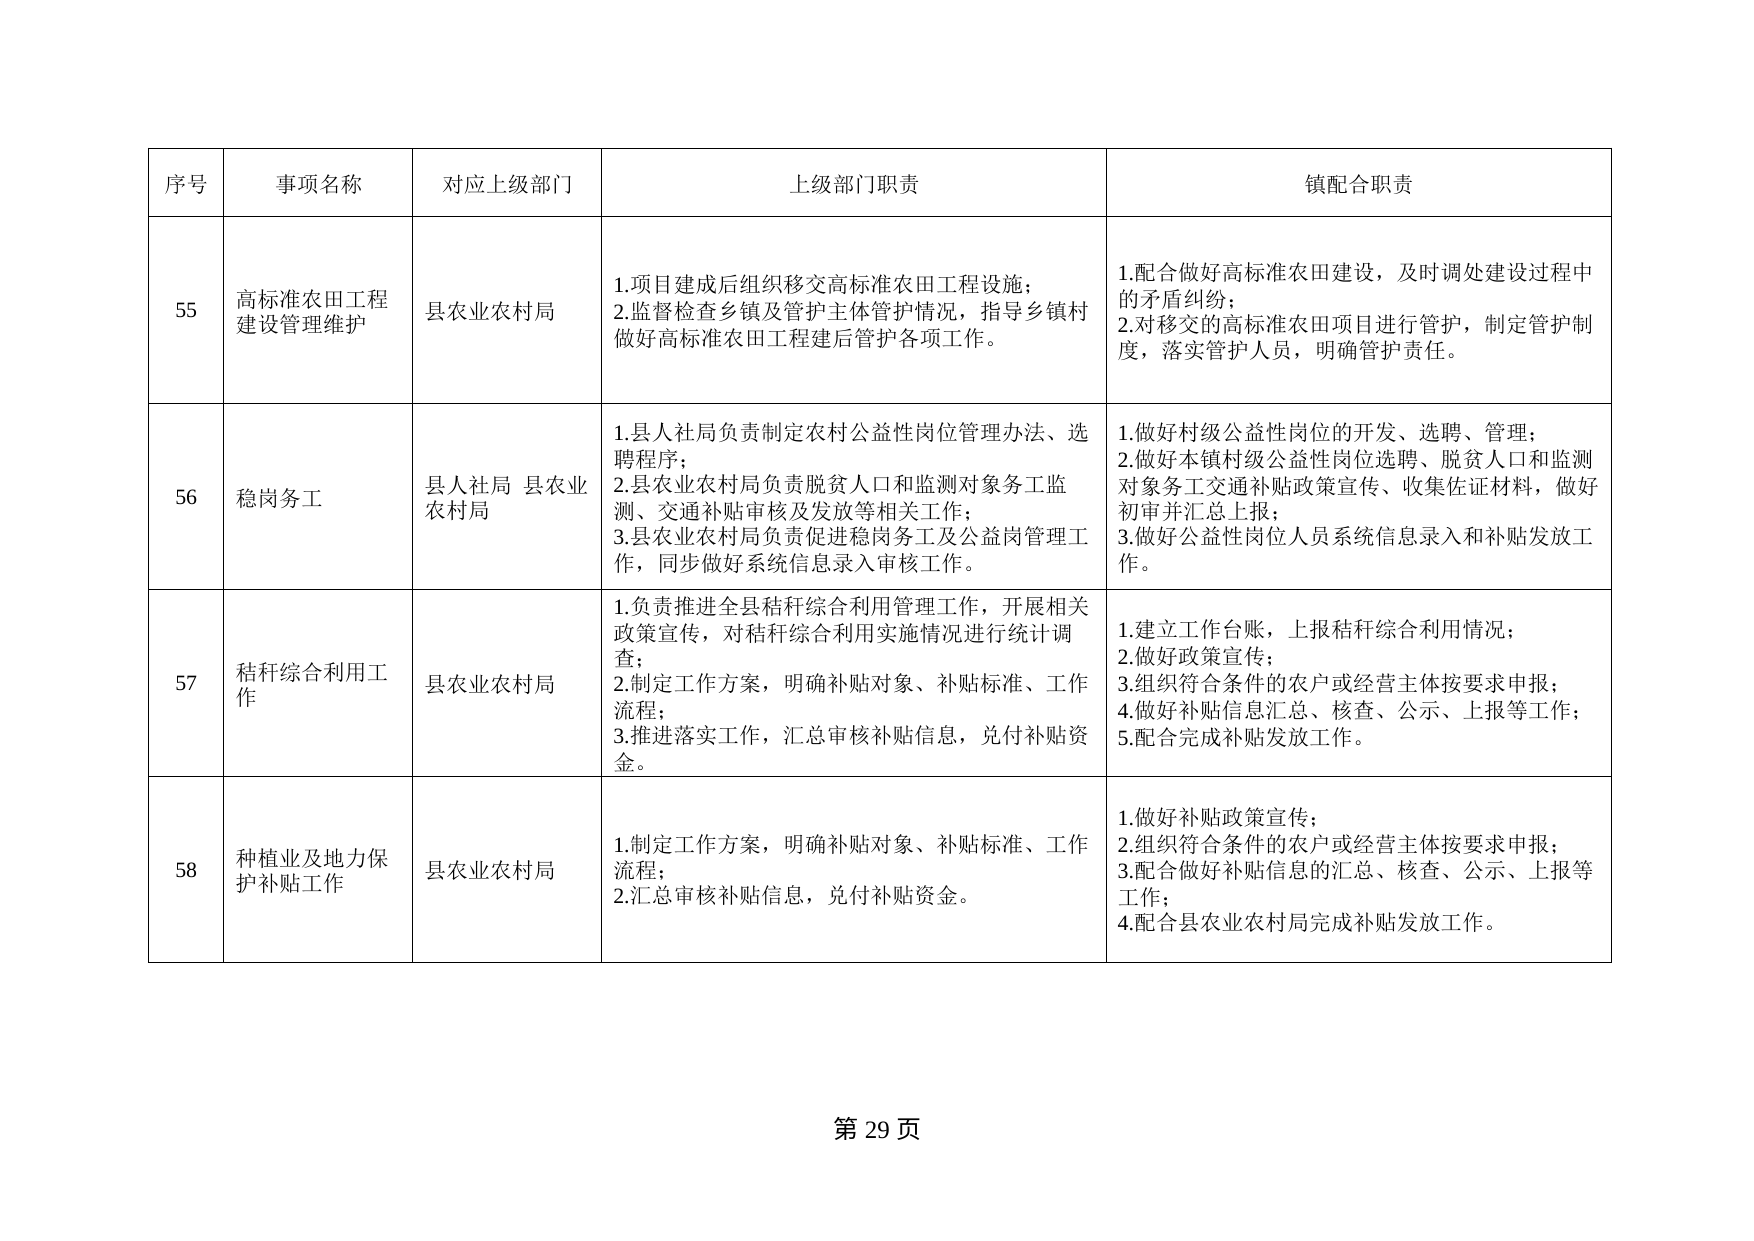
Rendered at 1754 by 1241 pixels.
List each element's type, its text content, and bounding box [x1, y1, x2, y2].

table_header 上级部门职责 [602, 149, 1106, 216]
table_cell 县农业农村局 [413, 590, 601, 776]
table_cell 高标准农田工程建设管理维护 [224, 217, 412, 403]
table_header 镇配合职责 [1107, 149, 1611, 216]
table_cell 县人社局 县农业农村局 [413, 404, 601, 589]
table_header 事项名称 [224, 149, 412, 216]
table_cell 1.负责推进全县秸秆综合利用管理工作，开展相关政策宣传，对秸秆综合利用实施情况进行统计调查； 2.制定工作方案，明确补贴对象、补贴标准、工作流程； 3.推进落实工作，汇总审核补贴信息，兑付补贴资金。 [602, 590, 1106, 776]
table_cell 1.做好补贴政策宣传； 2.组织符合条件的农户或经营主体按要求申报； 3.配合做好补贴信息的汇总、核查、公示、上报等工作； 4.配合县农业农村局完成补贴发放工作。 [1107, 777, 1611, 962]
table_cell 58 [149, 777, 223, 962]
table_cell 1.县人社局负责制定农村公益性岗位管理办法、选聘程序； 2.县农业农村局负责脱贫人口和监测对象务工监测、交通补贴审核及发放等相关工作； 3.县农业农村局负责促进稳岗务工及公益岗管理工作，同步做好系统信息录入审核工作。 [602, 404, 1106, 589]
table_cell 1.项目建成后组织移交高标准农田工程设施； 2.监督检查乡镇及管护主体管护情况，指导乡镇村做好高标准农田工程建后管护各项工作。 [602, 217, 1106, 403]
table_cell 1.配合做好高标准农田建设，及时调处建设过程中的矛盾纠纷； 2.对移交的高标准农田项目进行管护，制定管护制度，落实管护人员，明确管护责任。 [1107, 217, 1611, 403]
table_cell 55 [149, 217, 223, 403]
table_cell 秸秆综合利用工作 [224, 590, 412, 776]
table_cell 稳岗务工 [224, 404, 412, 589]
table_cell 种植业及地力保护补贴工作 [224, 777, 412, 962]
table_cell 1.建立工作台账，上报秸秆综合利用情况； 2.做好政策宣传； 3.组织符合条件的农户或经营主体按要求申报； 4.做好补贴信息汇总、核查、公示、上报等工作； 5.配合完成补贴发放工作。 [1107, 590, 1611, 776]
table_cell 57 [149, 590, 223, 776]
table_cell 56 [149, 404, 223, 589]
table_cell 县农业农村局 [413, 217, 601, 403]
table_header 序号 [149, 149, 223, 216]
table_cell 1.制定工作方案，明确补贴对象、补贴标准、工作流程； 2.汇总审核补贴信息，兑付补贴资金。 [602, 777, 1106, 962]
table_header 对应上级部门 [413, 149, 601, 216]
table_cell 1.做好村级公益性岗位的开发、选聘、管理； 2.做好本镇村级公益性岗位选聘、脱贫人口和监测对象务工交通补贴政策宣传、收集佐证材料，做好初审并汇总上报； 3.做好公益性岗位人员系统信息录入和补贴发放工作。 [1107, 404, 1611, 589]
table_cell 县农业农村局 [413, 777, 601, 962]
